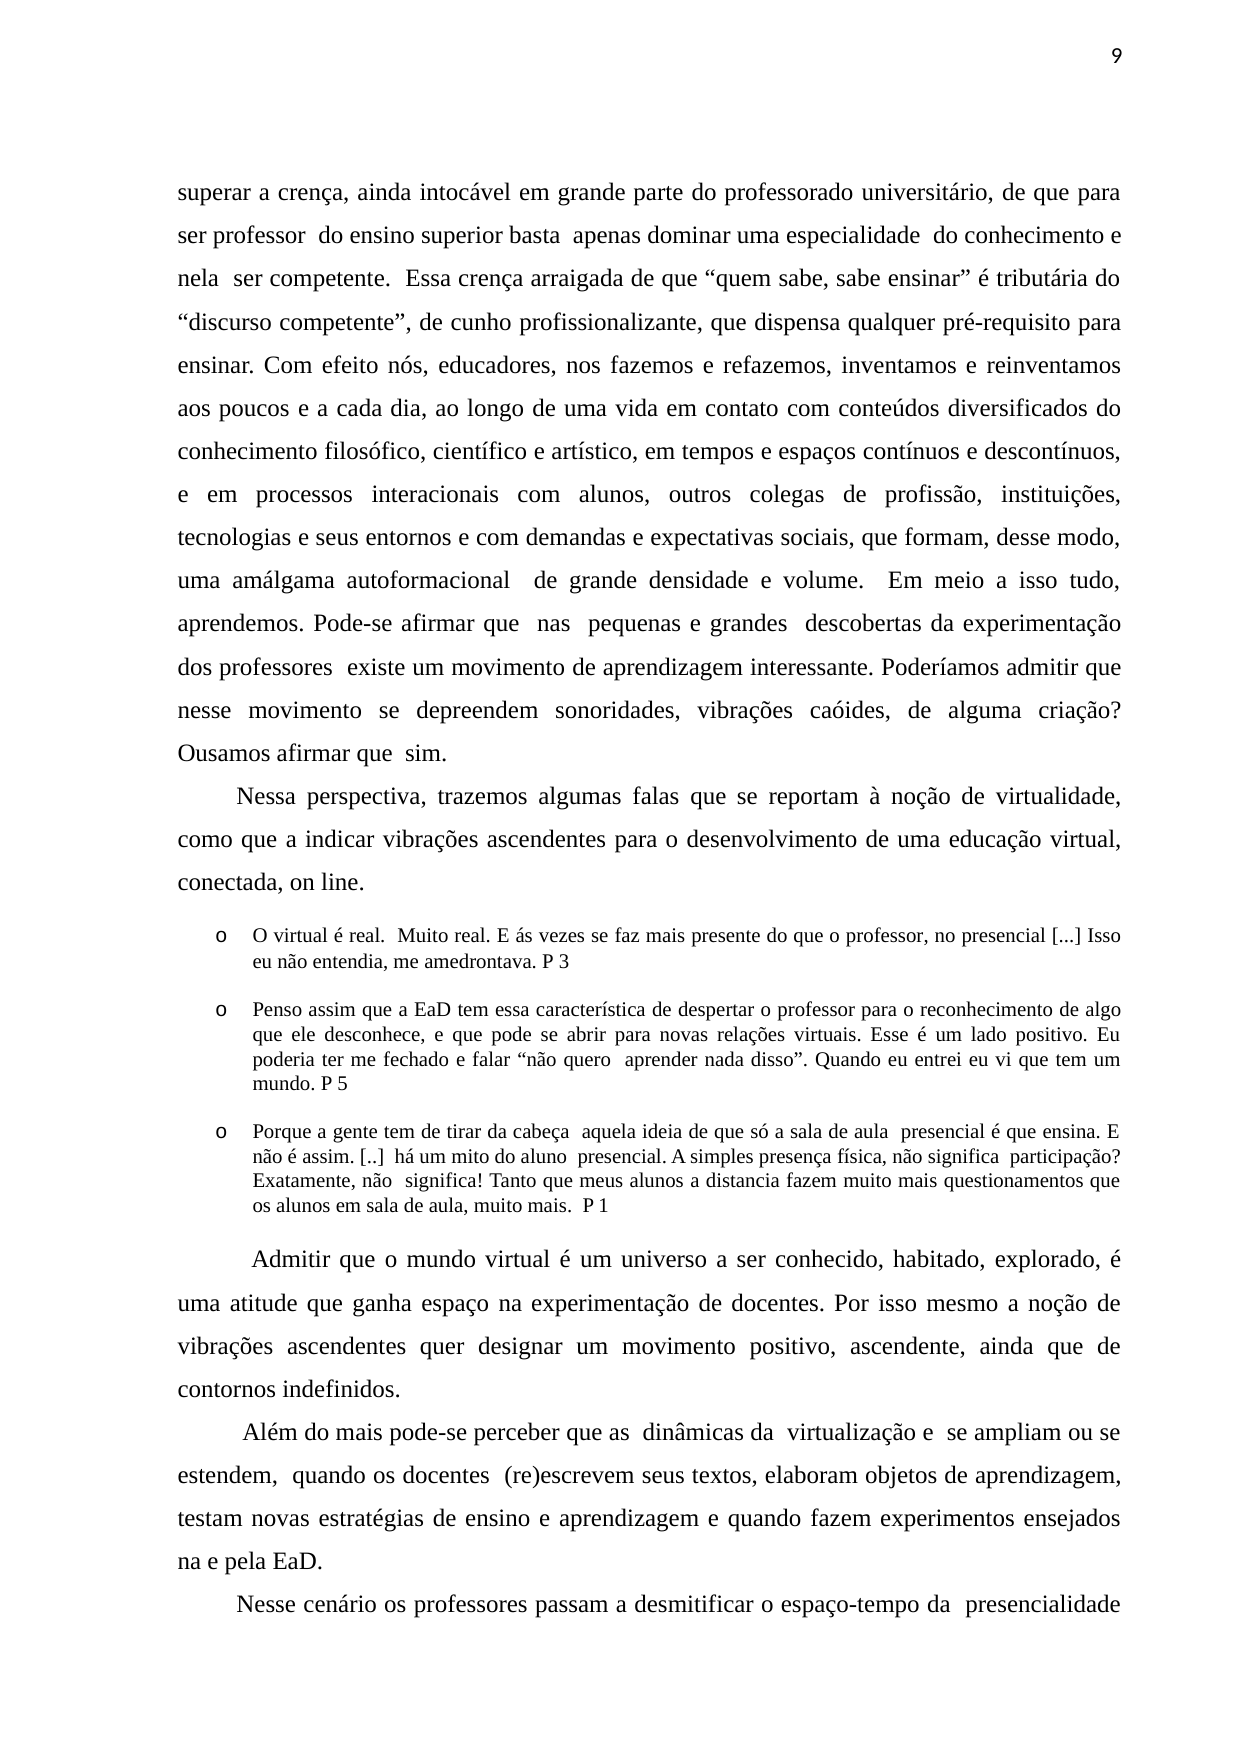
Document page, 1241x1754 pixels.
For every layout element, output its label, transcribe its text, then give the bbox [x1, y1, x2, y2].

text Nessa perspectiva, trazemos algumas falas que se reportam à noção de virtualidade, como que a indicar vibrações ascendentes para o desenvolvimento de uma educação virtual, conectada, on line. [177, 781, 1122, 896]
text Admitir que o mundo virtual é um universo a ser conhecido, habitado, explorado, é uma atitude que ganha espaço na experimentação de docentes. Por isso mesmo a noção de vibrações ascendentes quer designar um movimento positivo, ascendente, ainda que de contornos indefinidos. [177, 1244, 1122, 1403]
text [177, 177, 1122, 767]
list Porque a gente tem de tirar da cabeça aquela ideia de que só a sala de aula presencial é que ensina. E não é assim. [..] há um mito do aluno presencial. A simples presença física, não significa participação? Exatamente, não significa! Tanto que meus alunos a distancia fazem muito mais questionamentos que os alunos em sala de aula, muito mais. P 1 [215, 1119, 1122, 1217]
text Além do mais pode-se perceber que as dinâmicas da virtualização e se ampliam ou se estendem, quando os docentes (re)escrevem seus textos, elaboram objetos de aprendizagem, testam novas estratégias de ensino e aprendizagem e quando fazem experimentos ensejados na e pela EaD. [177, 1417, 1122, 1575]
list O virtual é real. Muito real. E ás vezes se faz mais presente do que o professor, no presencial [...] Isso eu não entendia, me amedrontava. P 3 [215, 923, 1122, 973]
list Penso assim que a EaD tem essa característica de despertar o professor para o reconhecimento de algo que ele desconhece, e que pode se abrir para novas relações virtuais. Esse é um lado positivo. Eu poderia ter me fechado e falar “não quero aprender nada disso”. Quando eu entrei eu vi que tem um mundo. P 5 [215, 997, 1122, 1094]
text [177, 1589, 1122, 1618]
